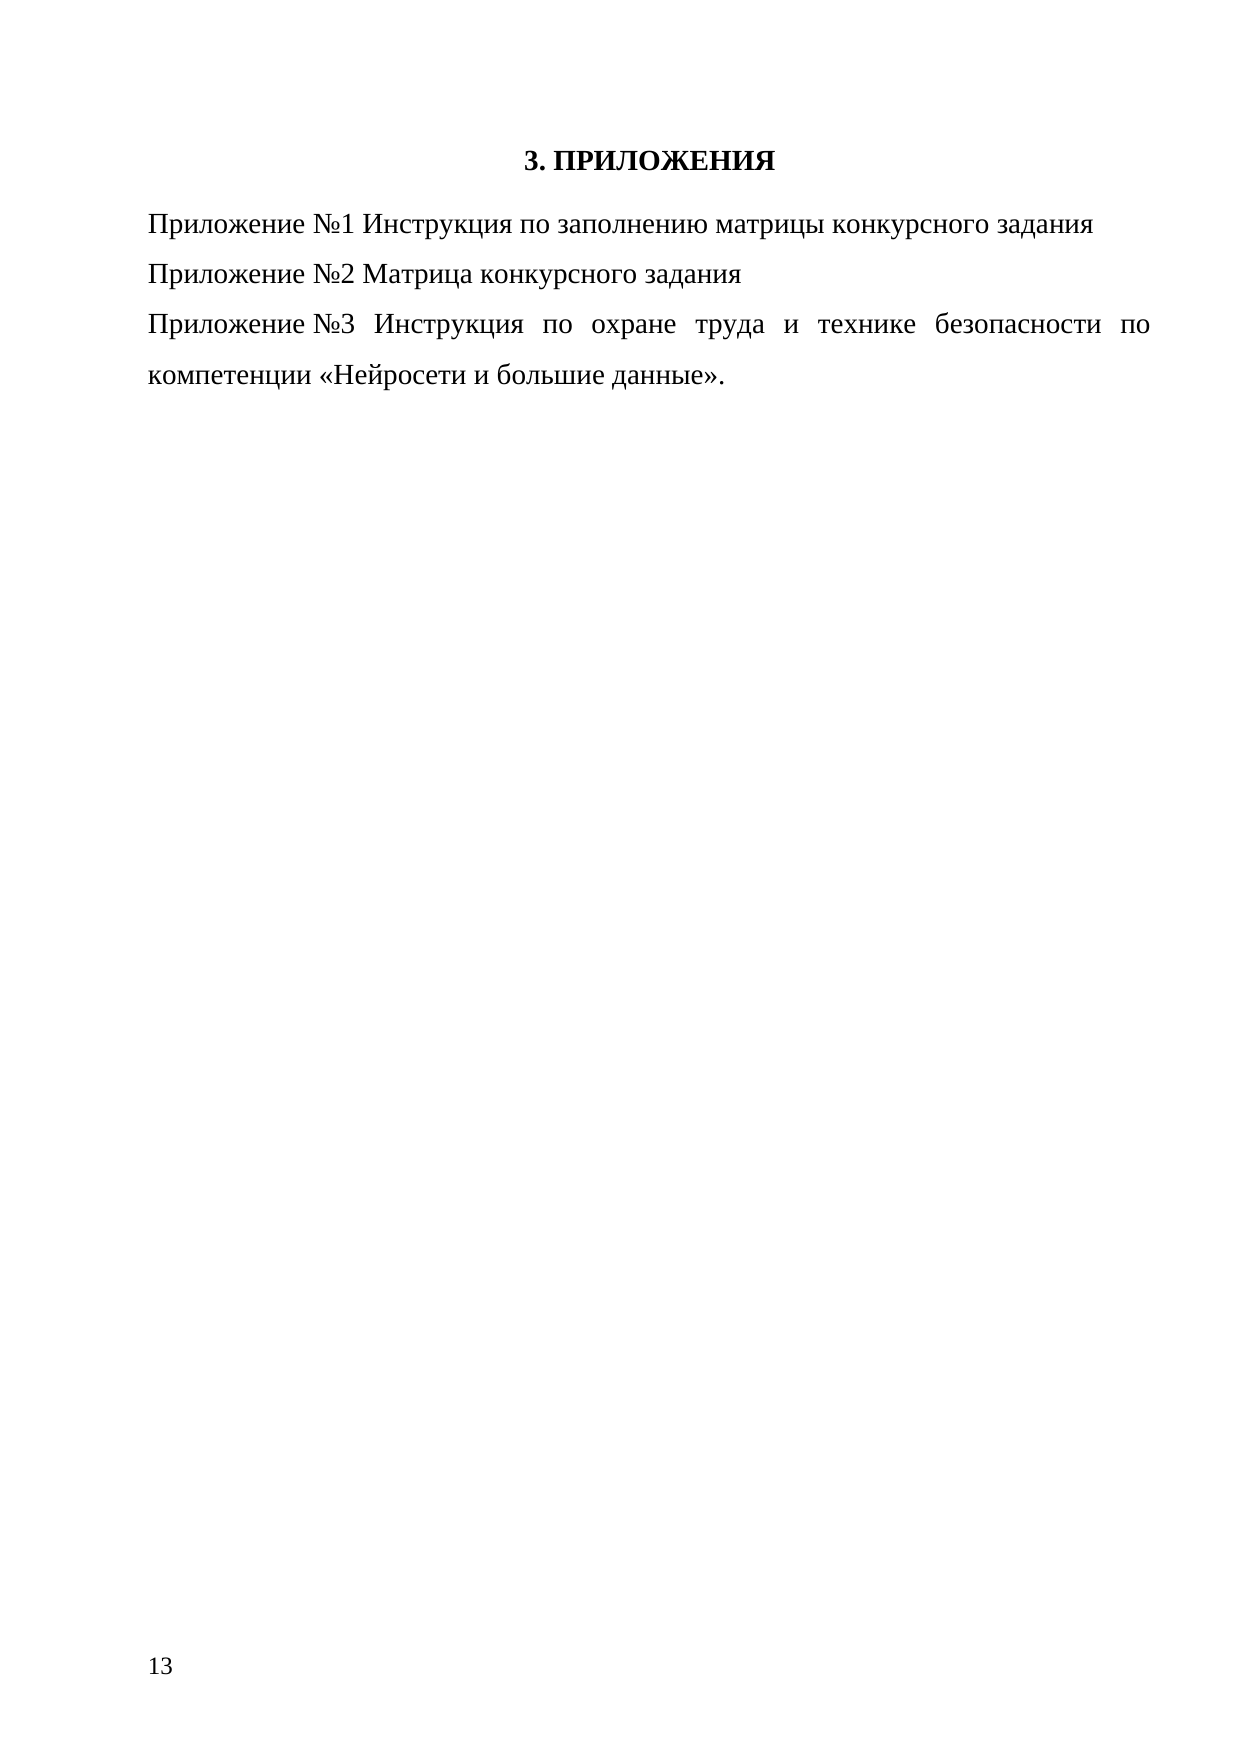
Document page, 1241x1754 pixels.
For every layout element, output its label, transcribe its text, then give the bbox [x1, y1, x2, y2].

text 3. Приложения [148, 143, 1152, 177]
text Приложение №3 Инструкция по охране труда и технике безопасности по компетенции «Нейросети и большие данные». [148, 307, 1152, 390]
text Приложение №1 Инструкция по заполнению матрицы конкурсного задания [148, 206, 1152, 239]
text Приложение №2 Матрица конкурсного задания [148, 256, 1152, 290]
